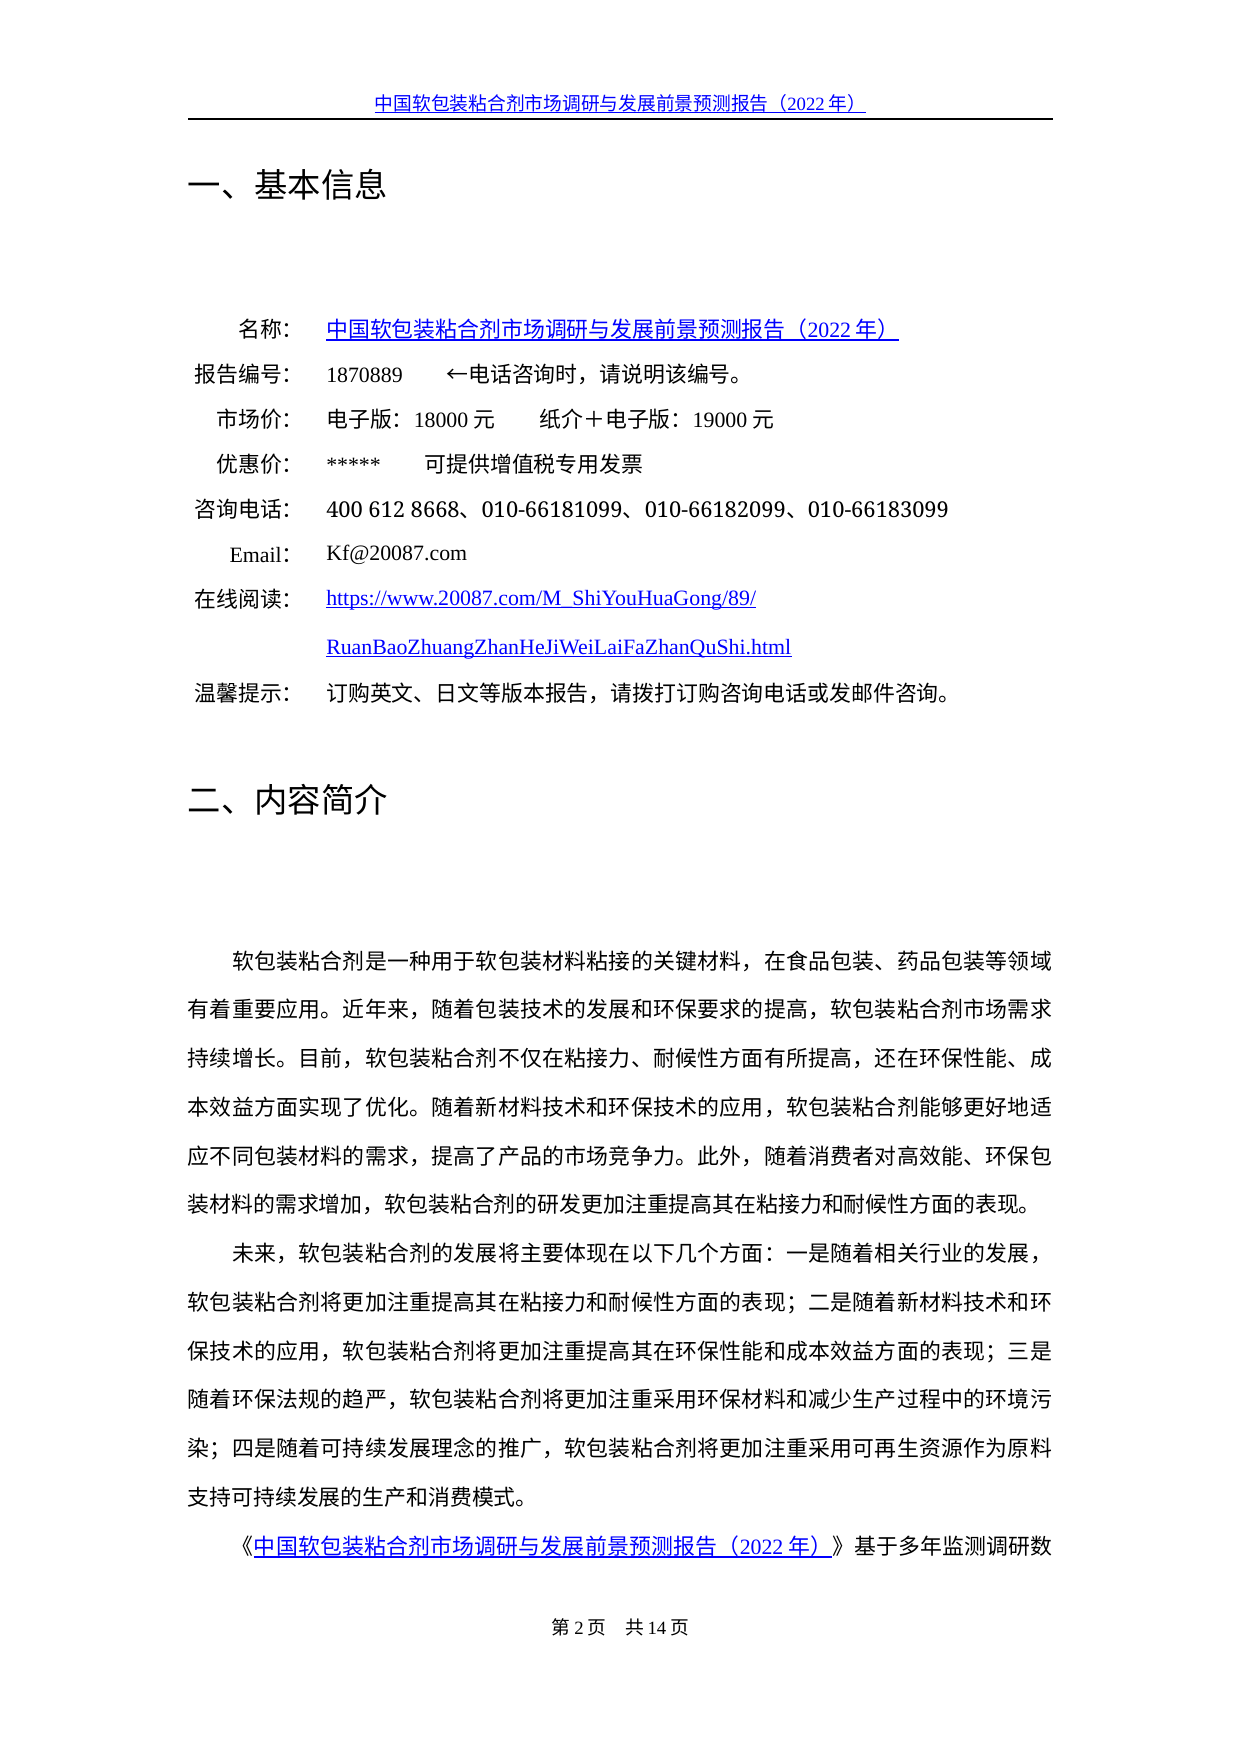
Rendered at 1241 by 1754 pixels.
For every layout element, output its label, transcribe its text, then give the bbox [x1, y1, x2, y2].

title 二、内容简介 [187, 766, 1053, 831]
table_cell Email： [167, 537, 315, 582]
title 一、基本信息 [187, 150, 1053, 215]
table_cell 订购英文、日文等版本报告，请拨打订购咨询电话或发邮件咨询。 [315, 675, 1073, 720]
table_header 名称： [167, 312, 315, 357]
table_header 中国软包装粘合剂市场调研与发展前景预测报告（2022年） [315, 312, 1073, 357]
table_cell 咨询电话： [167, 492, 315, 537]
table_cell 1870889 ←电话咨询时，请说明该编号。 [315, 357, 1073, 402]
table_cell 优惠价： [167, 447, 315, 492]
table_cell 在线阅读： [167, 582, 315, 675]
table_cell ***** 可提供增值税专用发票 [315, 447, 1073, 492]
table_cell 温馨提示： [167, 675, 315, 720]
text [187, 943, 1053, 1561]
table_cell 电子版：18000 元 纸介＋电子版：19000 元 [315, 402, 1073, 447]
table_cell Kf@20087.com [315, 537, 1073, 582]
table_cell 市场价： [167, 402, 315, 447]
table_cell 报告编号： [167, 357, 315, 402]
table_cell [315, 582, 1073, 675]
table_cell 400 612 8668、010-66181099、010-66182099、010-66183099 [315, 492, 1073, 537]
